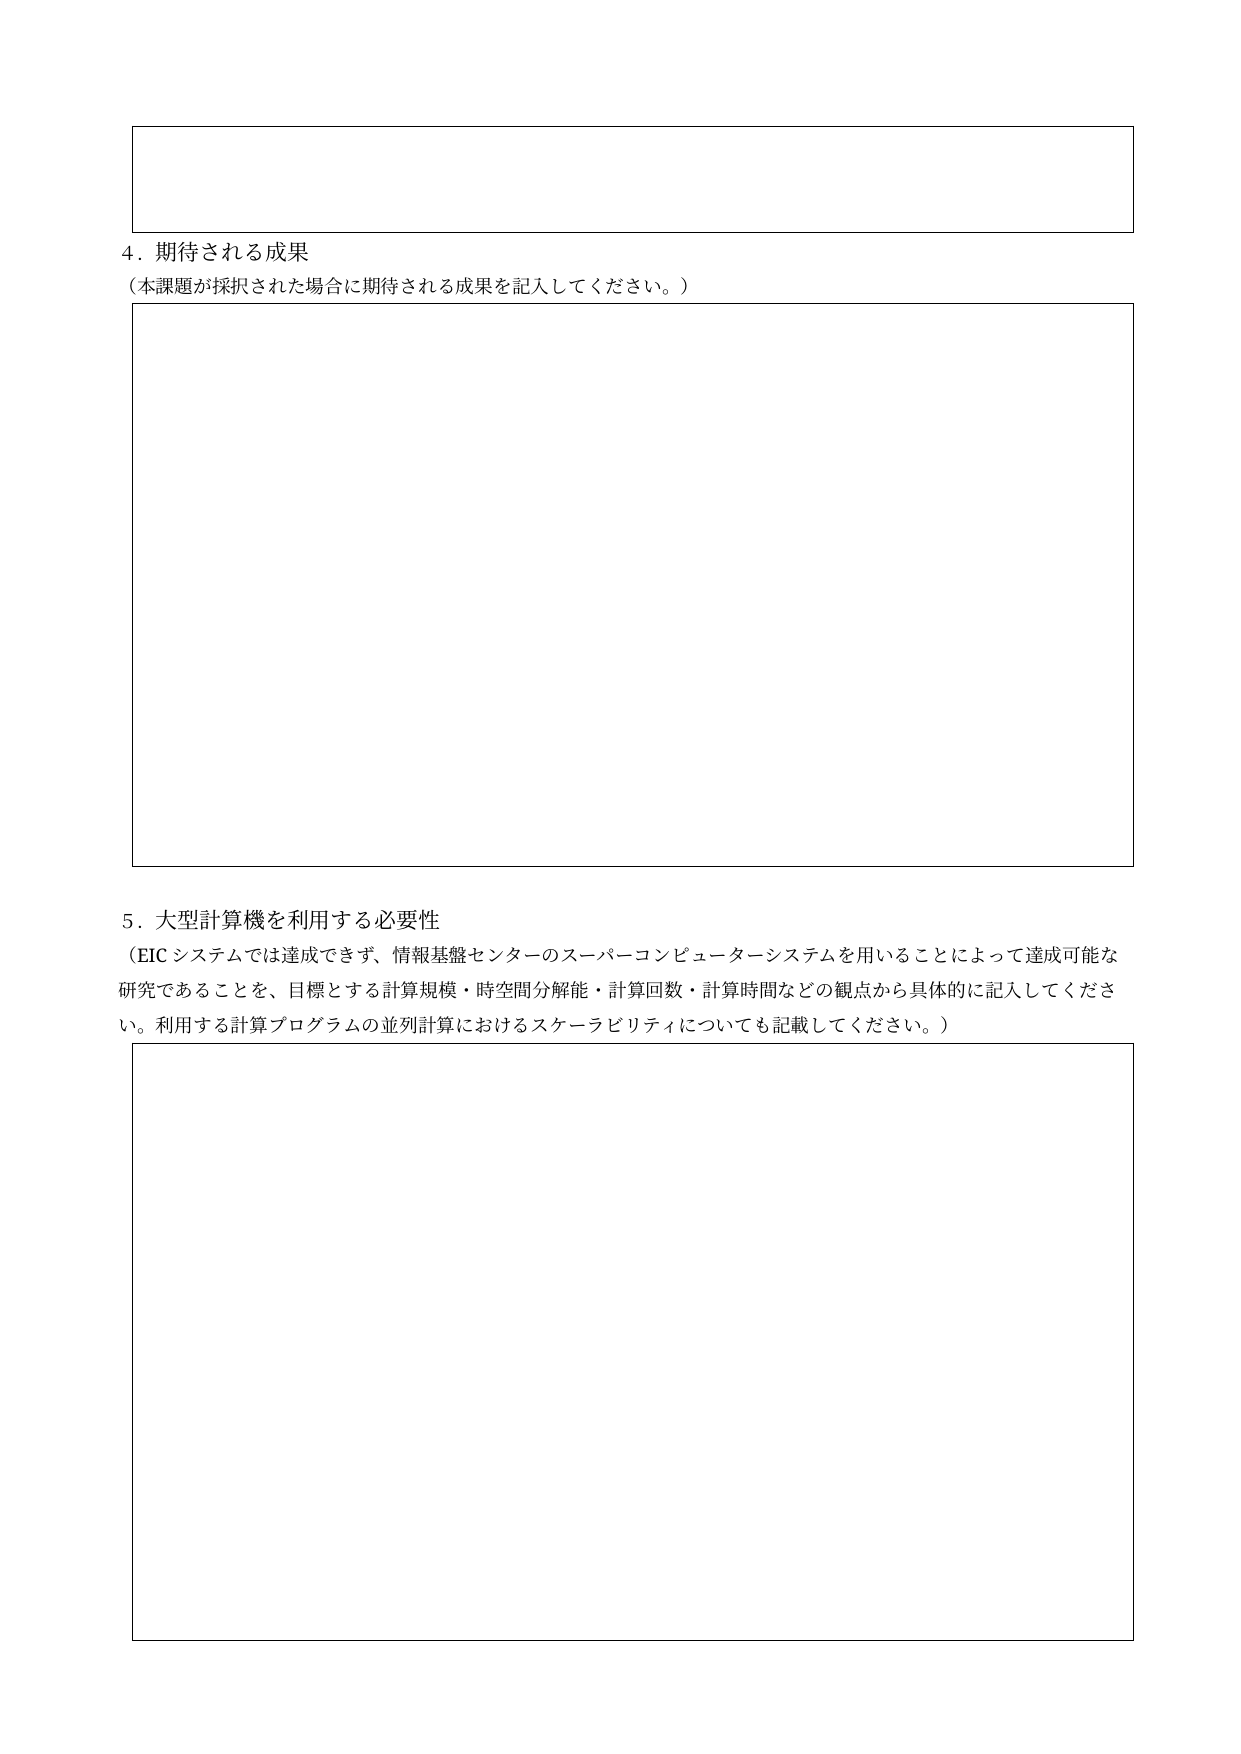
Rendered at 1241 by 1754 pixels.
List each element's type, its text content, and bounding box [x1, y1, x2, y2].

text （EICシステムでは達成できず、情報基盤センターのスーパーコンピューターシステムを用いることによって達成可能な研究であることを、目標とする計算規模・時空間分解能・計算回数・計算時間などの観点から具体的に記入してください。利用する計算プログラムの並列計算におけるスケーラビリティについても記載してください。） [118, 937, 1122, 1042]
text （本課題が採択された場合に期待される成果を記入してください。） [118, 268, 1122, 303]
table_header [133, 1044, 1133, 1640]
text ５．大型計算機を利用する必要性 [118, 902, 1122, 937]
text ４．期待される成果 [118, 233, 1122, 268]
table_header [133, 304, 1133, 866]
table_header [133, 127, 1133, 232]
